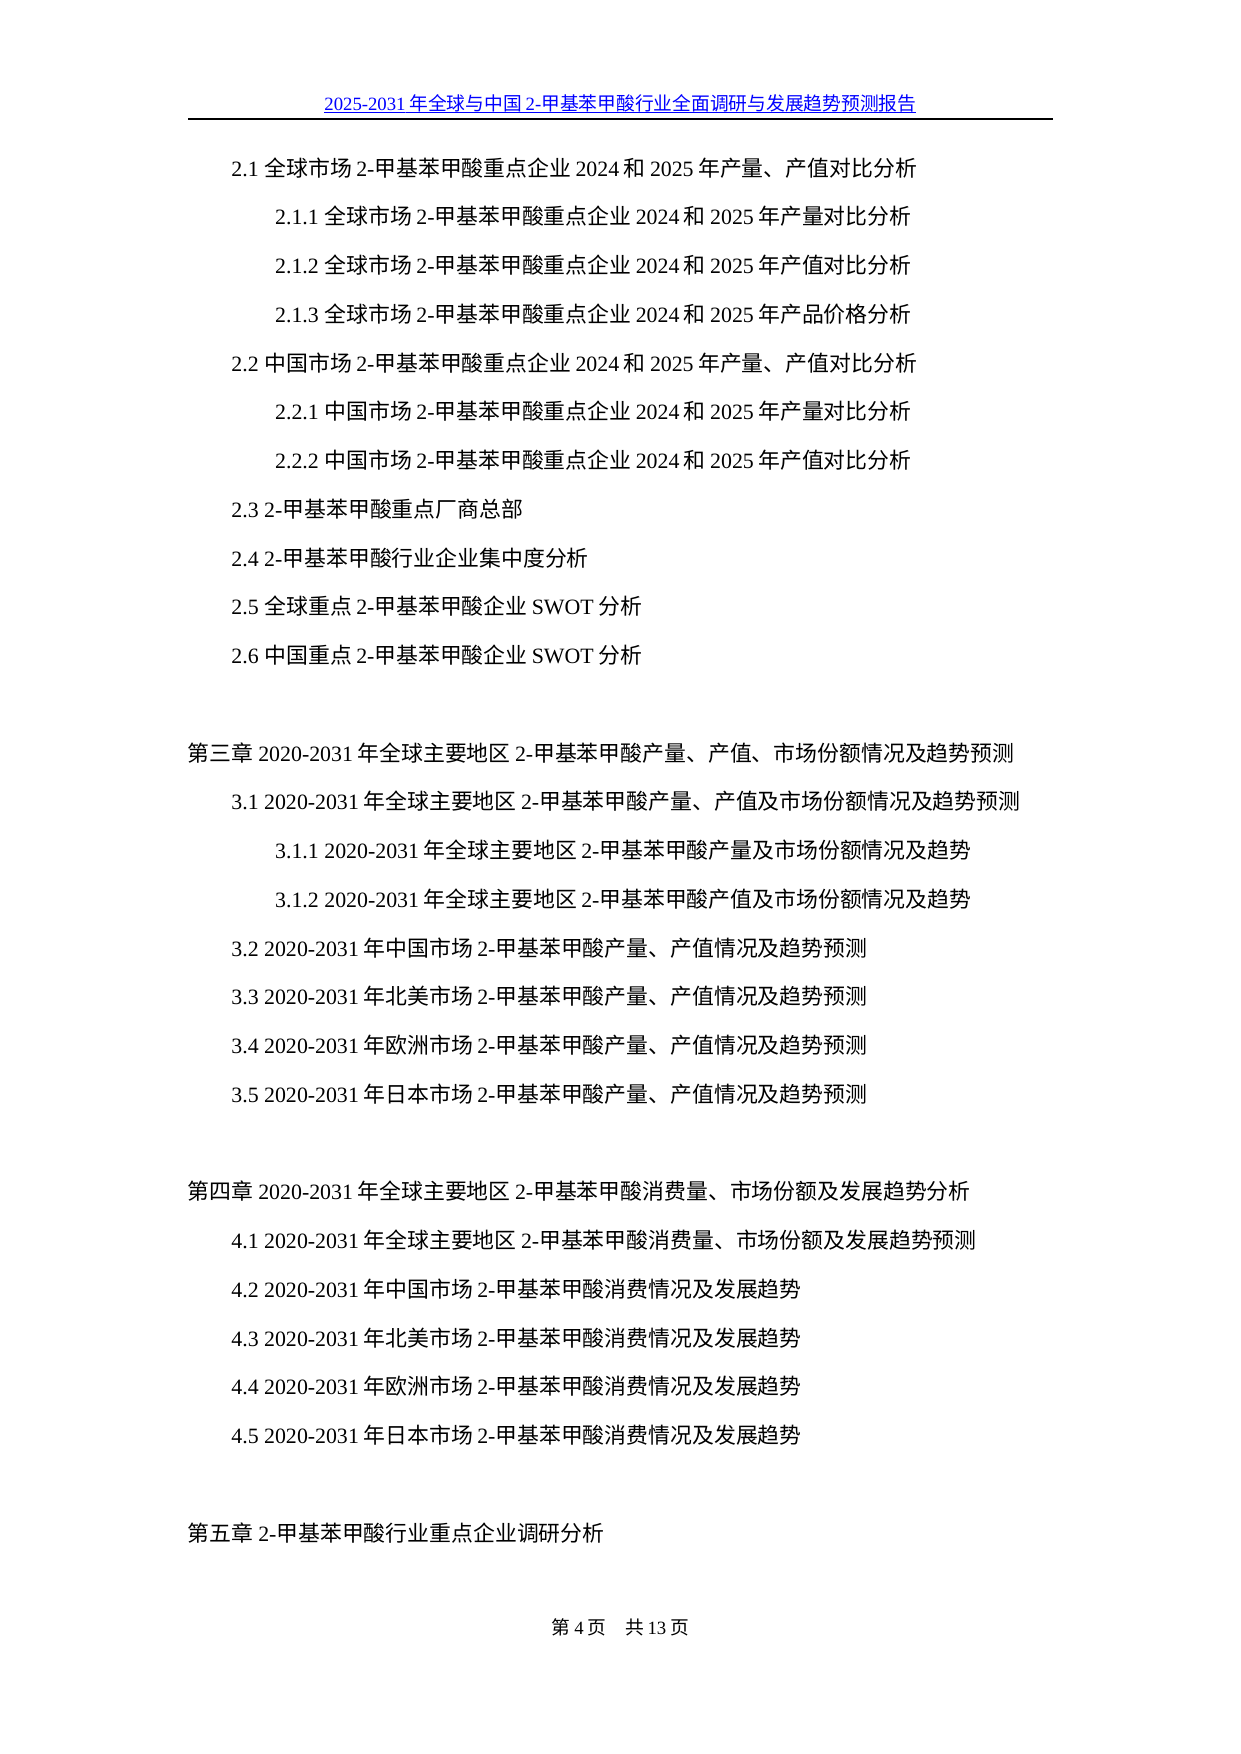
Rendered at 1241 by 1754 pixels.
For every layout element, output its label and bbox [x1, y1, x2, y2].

text [187, 150, 1053, 1548]
